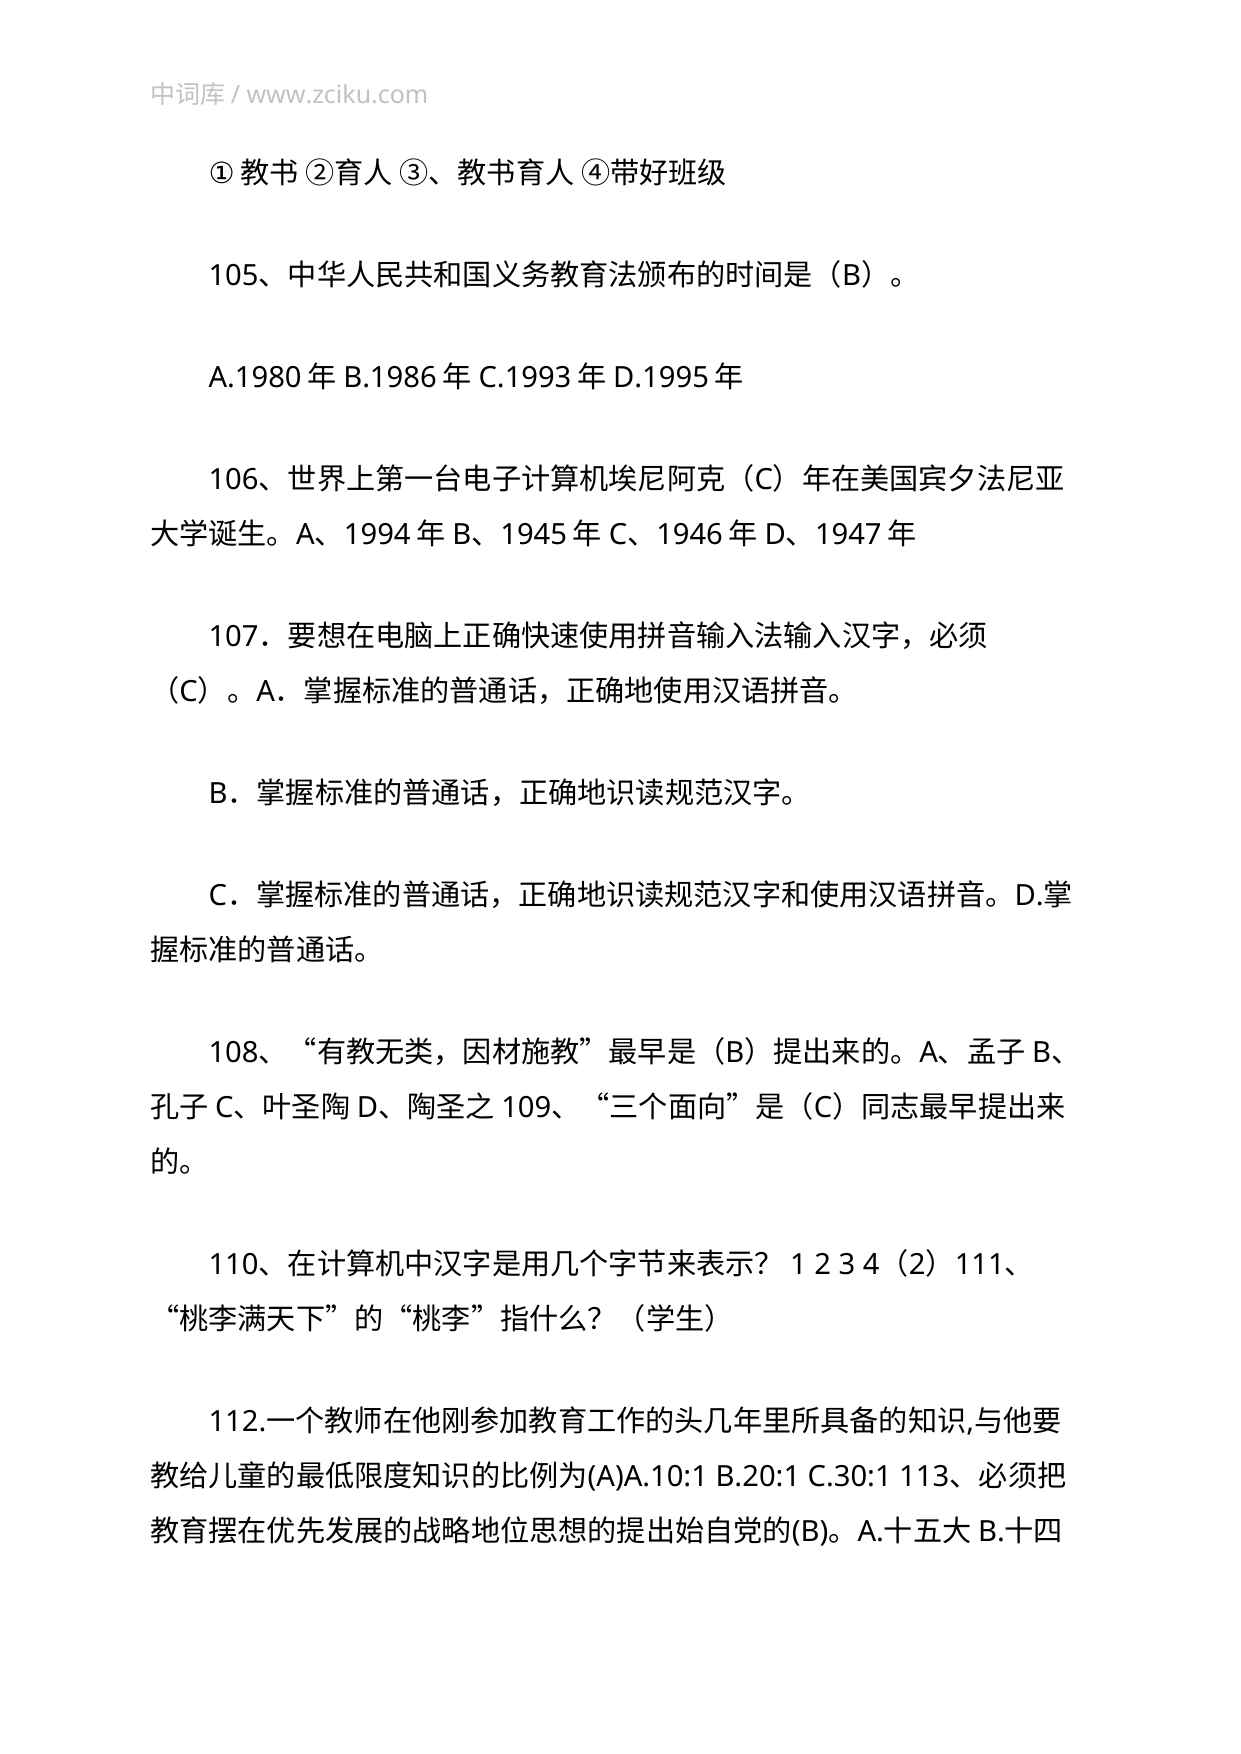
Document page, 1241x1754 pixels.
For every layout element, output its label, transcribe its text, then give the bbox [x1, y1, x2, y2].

text C．掌握标准的普通话，正确地识读规范汉字和使用汉语拼音。D.掌握标准的普通话。 [150, 872, 1090, 969]
text A.1980年 B.1986年 C.1993年 D.1995年 [150, 354, 1090, 396]
text 106、世界上第一台电子计算机埃尼阿克（C）年在美国宾夕法尼亚大学诞生。A、1994年 B、1945年 C、1946年 D、1947年 [150, 456, 1090, 553]
text B．掌握标准的普通话，正确地识读规范汉字。 [150, 770, 1090, 812]
text 105、中华人民共和国义务教育法颁布的时间是（B）。 [150, 252, 1090, 294]
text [150, 1397, 1090, 1549]
text ①教书 ②育人 ③、教书育人 ④带好班级 [150, 150, 1090, 192]
text 107．要想在电脑上正确快速使用拼音输入法输入汉字，必须（C）。A．掌握标准的普通话，正确地使用汉语拼音。 [150, 613, 1090, 710]
text 108、“有教无类，因材施教”最早是（B）提出来的。A、孟子 B、孔子 C、叶圣陶 D、陶圣之 109、“三个面向”是（C）同志最早提出来的。 [150, 1029, 1090, 1181]
text 110、在计算机中汉字是用几个字节来表示？ 1 2 3 4（2）111、“桃李满天下”的“桃李”指什么？（学生） [150, 1240, 1090, 1338]
